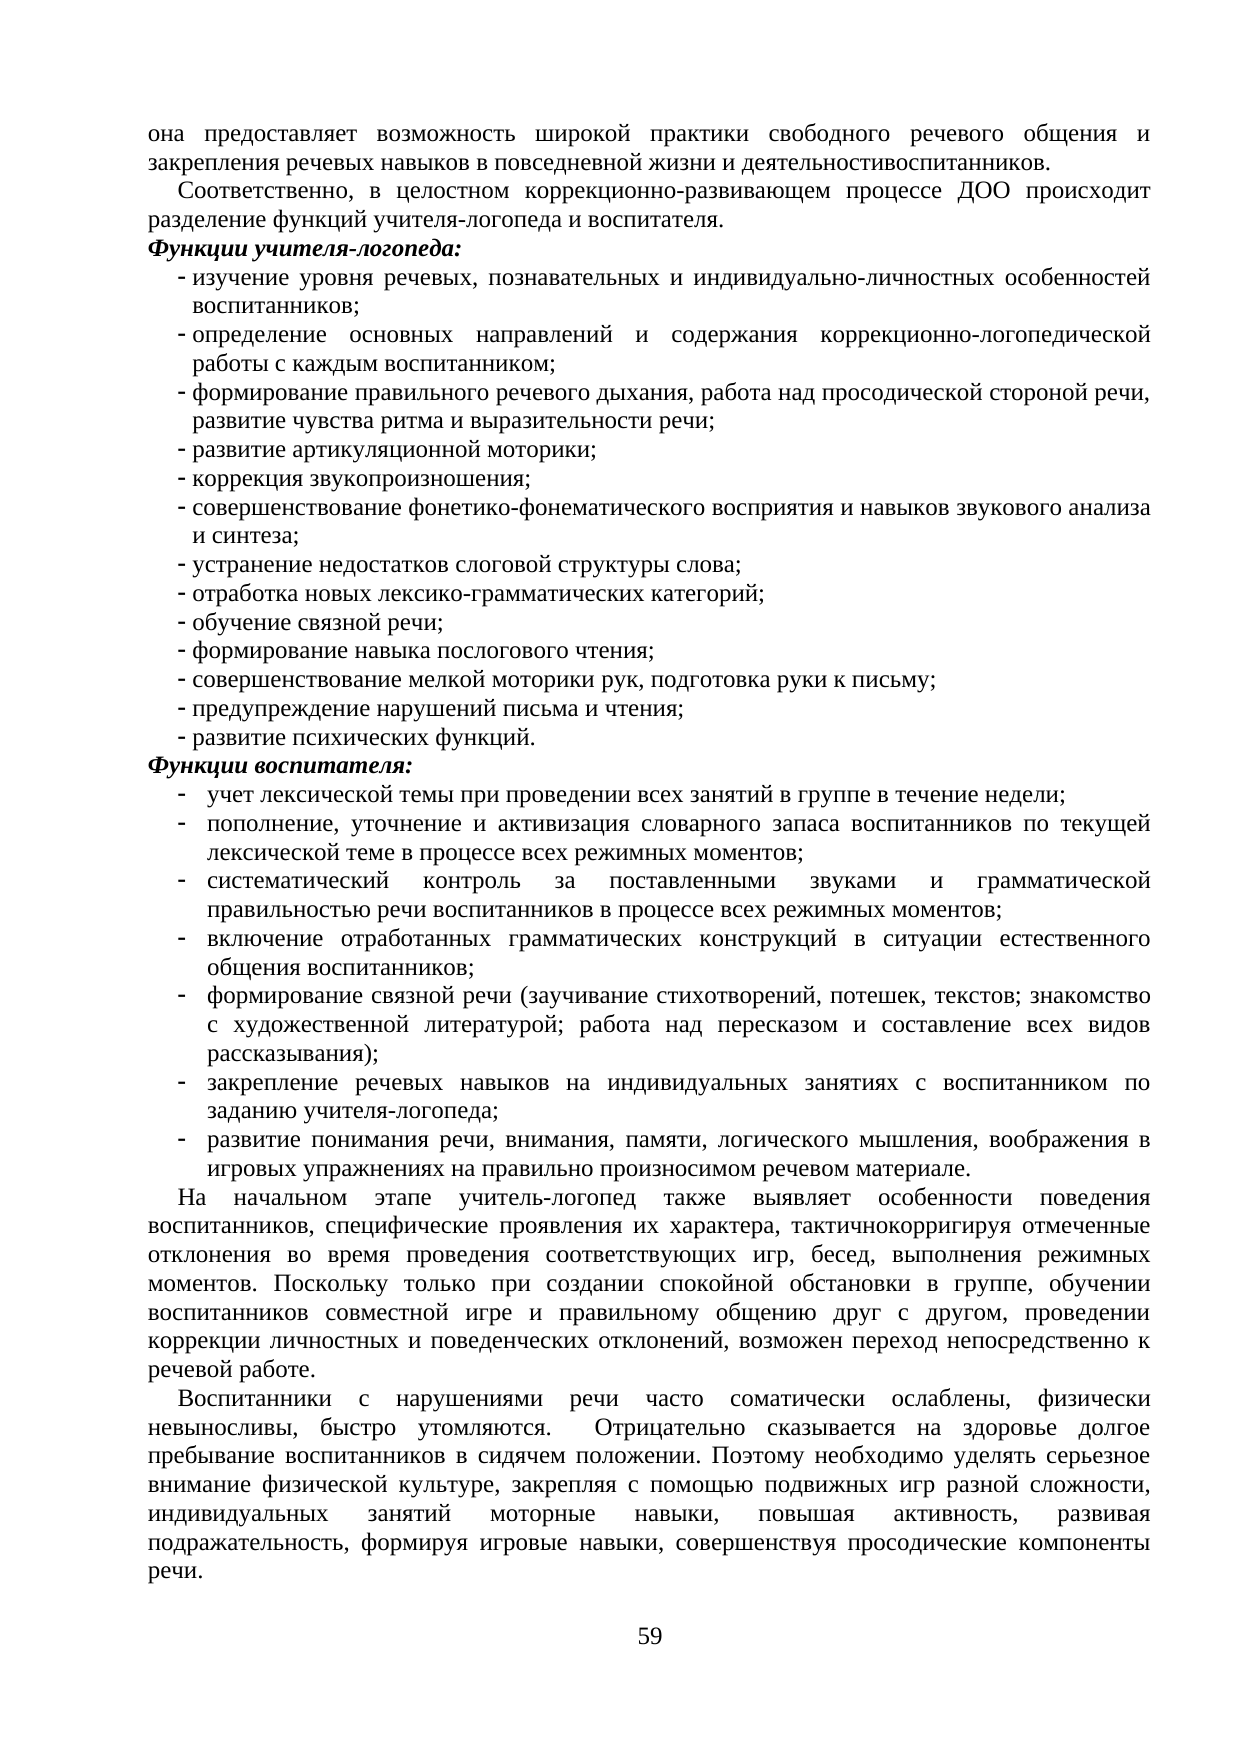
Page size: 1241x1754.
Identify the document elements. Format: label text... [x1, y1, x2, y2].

list пополнение, уточнение и активизация словарного запаса воспитанников по текущей лексической теме в процессе всех режимных моментов; [177, 808, 1152, 866]
text Функции воспитателя: [148, 751, 1152, 779]
list обучение связной речи; [177, 607, 1152, 636]
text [148, 118, 1152, 176]
text Соответственно, в целостном коррекционно-развивающем процессе ДОО происходит разделение функций учителя-логопеда и воспитателя. [148, 176, 1152, 233]
list развитие понимания речи, внимания, памяти, логического мышления, воображения в игровых упражнениях на правильно произносимом речевом материале. [177, 1124, 1152, 1182]
list совершенствование фонетико-фонематического восприятия и навыков звукового анализа и синтеза; [177, 492, 1152, 549]
list формирование правильного речевого дыхания, работа над просодической стороной речи, развитие чувства ритма и выразительности речи; [177, 377, 1152, 434]
list закрепление речевых навыков на индивидуальных занятиях с воспитанником по заданию учителя-логопеда; [177, 1067, 1152, 1124]
list развитие артикуляционной моторики; [177, 434, 1152, 463]
list систематический контроль за поставленными звуками и грамматической правильностью речи воспитанников в процессе всех режимных моментов; [177, 866, 1152, 923]
list изучение уровня речевых, познавательных и индивидуально-личностных особенностей воспитанников; [177, 262, 1152, 319]
list определение основных направлений и содержания коррекционно-логопедической работы с каждым воспитанником; [177, 319, 1152, 377]
list формирование навыка послогового чтения; [177, 636, 1152, 664]
list совершенствование мелкой моторики рук, подготовка руки к письму; [177, 664, 1152, 693]
text Функции учителя-логопеда: [148, 233, 1152, 262]
list развитие психических функций. [177, 722, 1152, 751]
list коррекция звукопроизношения; [177, 463, 1152, 492]
list отработка новых лексико-грамматических категорий; [177, 578, 1152, 607]
list устранение недостатков слоговой структуры слова; [177, 549, 1152, 578]
list включение отработанных грамматических конструкций в ситуации естественного общения воспитанников; [177, 923, 1152, 981]
list учет лексической темы при проведении всех занятий в группе в течение недели; [177, 779, 1152, 808]
list формирование связной речи (заучивание стихотворений, потешек, текстов; знакомство с художественной литературой; работа над пересказом и составление всех видов рассказывания); [177, 981, 1152, 1067]
list предупреждение нарушений письма и чтения; [177, 693, 1152, 722]
text На начальном этапе учитель-логопед также выявляет особенности поведения воспитанников, специфические проявления их характера, тактичнокорригируя отмеченные отклонения во время проведения соответствующих игр, бесед, выполнения режимных моментов. Поскольку только при создании спокойной обстановки в группе, обучении воспитанников совместной игре и правильному общению друг с другом, проведении коррекции личностных и поведенческих отклонений, возможен переход непосредственно к речевой работе. [148, 1182, 1152, 1383]
text Воспитанники с нарушениями речи часто соматически ослаблены, физически невыносливы, быстро утомляются. Отрицательно сказывается на здоровье долгое пребывание воспитанников в сидячем положении. Поэтому необходимо уделять серьезное внимание физической культуре, закрепляя с помощью подвижных игр разной сложности, индивидуальных занятий моторные навыки, повышая активность, развивая подражательность, формируя игровые навыки, совершенствуя просодические компоненты речи. [148, 1383, 1152, 1584]
